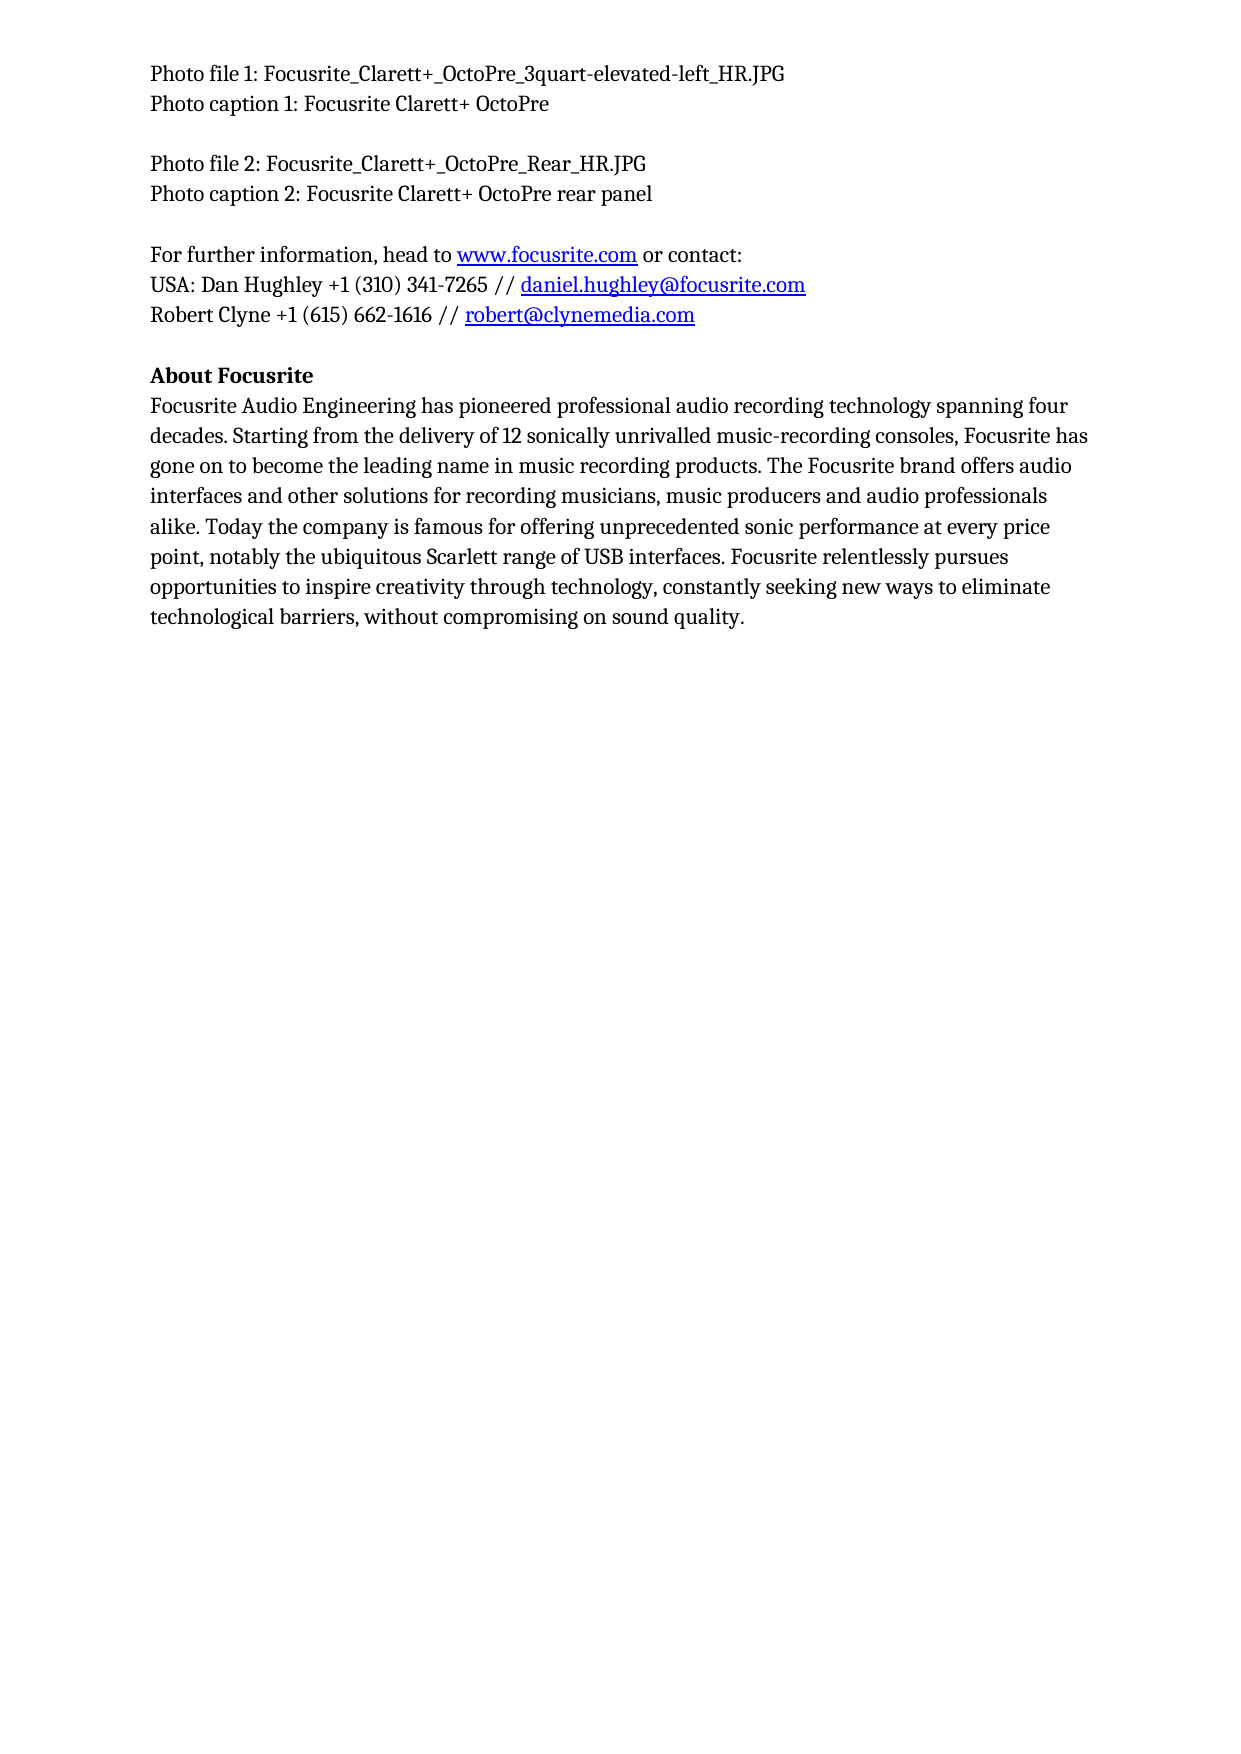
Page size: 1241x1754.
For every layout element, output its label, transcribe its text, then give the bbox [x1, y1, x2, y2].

text Photo caption 2: Focusrite Clarett+ OctoPre rear panel [150, 181, 1090, 208]
text Photo caption 1: Focusrite Clarett+ OctoPre [150, 91, 1090, 117]
text Photo file 2: Focusrite_Clarett+_OctoPre_Rear_HR.JPG [150, 151, 1090, 177]
text For further information, head to www.focusrite.com or contact: [150, 242, 1090, 268]
text Focusrite Audio Engineering has pioneered professional audio recording technology spanning four decades. Starting from the delivery of 12 sonically unrivalled music-recording consoles, Focusrite has gone on to become the leading name in music recording products. The Focusrite brand offers audio interfaces and other solutions for recording musicians, music producers and audio professionals alike. Today the company is famous for offering unprecedented sonic performance at every price point, notably the ubiquitous Scarlett range of USB interfaces. Focusrite relentlessly pursues opportunities to inspire creativity through technology, constantly seeking new ways to eliminate technological barriers, without compromising on sound quality. [150, 393, 1090, 631]
text About Focusrite [150, 362, 1090, 389]
text Photo file 1: Focusrite_Clarett+_OctoPre_3quart-elevated-left_HR.JPG [150, 60, 1090, 87]
text Robert Clyne +1 (615) 662-1616 // robert@clynemedia.com [150, 302, 1090, 328]
text USA: Dan Hughley +1 (310) 341-7265 // daniel.hughley@focusrite.com [150, 272, 1090, 298]
